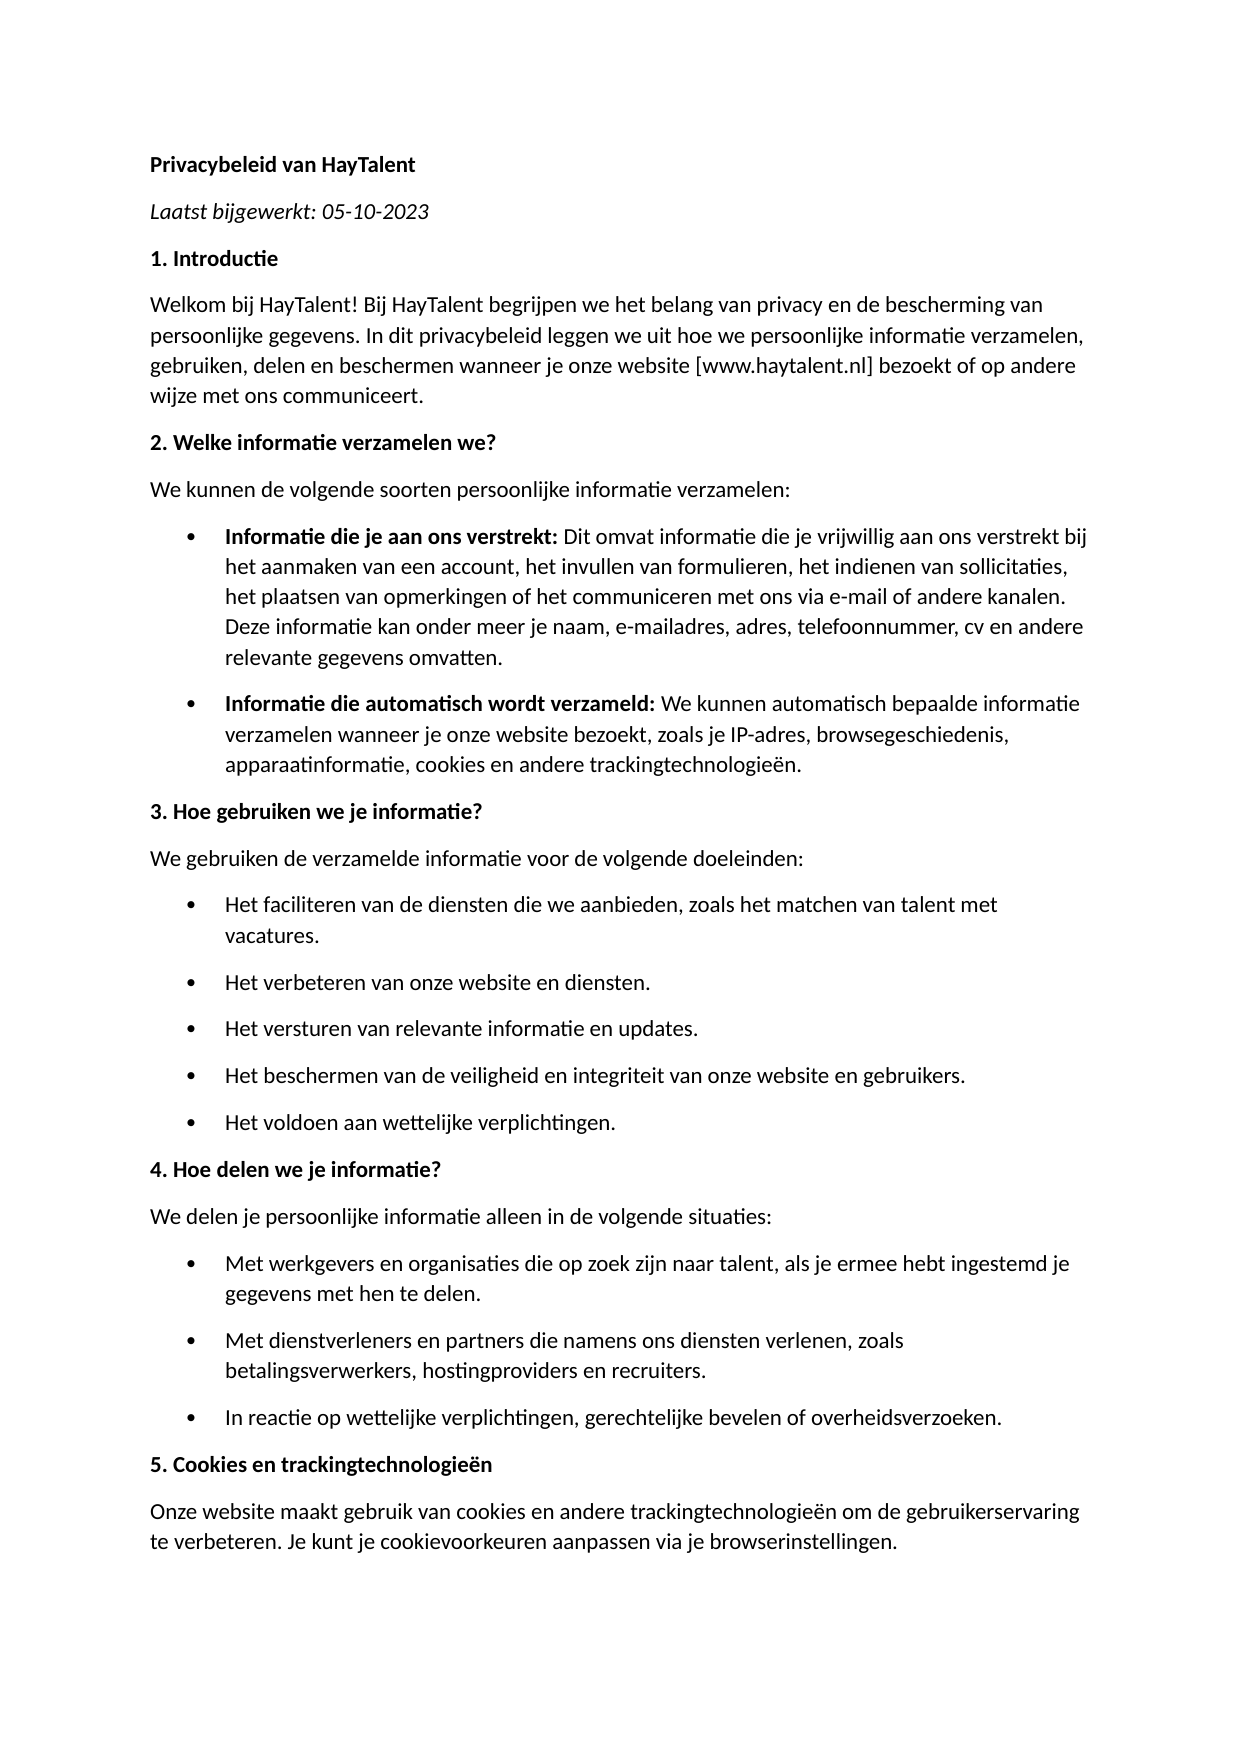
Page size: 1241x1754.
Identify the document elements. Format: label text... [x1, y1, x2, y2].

list Het faciliteren van de diensten die we aanbieden, zoals het matchen van talent met vacatures. [187, 891, 1090, 949]
list Met dienstverleners en partners die namens ons diensten verlenen, zoals betalingsverwerkers, hostingproviders en recruiters. [187, 1326, 1090, 1384]
list Informatie die je aan ons verstrekt: Dit omvat informatie die je vrijwillig aan ons verstrekt bij het aanmaken van een account, het invullen van formulieren, het indienen van sollicitaties, het plaatsen van opmerkingen of het communiceren met ons via e-mail of andere kanalen. Deze informatie kan onder meer je naam, e-mailadres, adres, telefoonnummer, cv en andere relevante gegevens omvatten. [187, 522, 1090, 671]
text We gebruiken de verzamelde informatie voor de volgende doeleinden: [150, 844, 1090, 872]
list Het voldoen aan wettelijke verplichtingen. [187, 1108, 1090, 1136]
text 2. Welke informatie verzamelen we? [150, 428, 1090, 456]
text We kunnen de volgende soorten persoonlijke informatie verzamelen: [150, 475, 1090, 503]
text Onze website maakt gebruik van cookies en andere trackingtechnologieën om de gebruikerservaring te verbeteren. Je kunt je cookievoorkeuren aanpassen via je browserinstellingen. [150, 1497, 1090, 1555]
list In reactie op wettelijke verplichtingen, gerechtelijke bevelen of overheidsverzoeken. [187, 1403, 1090, 1431]
text 1. Introductie [150, 244, 1090, 272]
text 5. Cookies en trackingtechnologieën [150, 1450, 1090, 1478]
text 3. Hoe gebruiken we je informatie? [150, 797, 1090, 825]
list Het verbeteren van onze website en diensten. [187, 968, 1090, 996]
text Privacybeleid van HayTalent [150, 150, 1090, 178]
text Welkom bij HayTalent! Bij HayTalent begrijpen we het belang van privacy en de bescherming van persoonlijke gegevens. In dit privacybeleid leggen we uit hoe we persoonlijke informatie verzamelen, gebruiken, delen en beschermen wanneer je onze website [www.haytalent.nl] bezoekt of op andere wijze met ons communiceert. [150, 291, 1090, 409]
text 4. Hoe delen we je informatie? [150, 1155, 1090, 1183]
list Het versturen van relevante informatie en updates. [187, 1014, 1090, 1043]
list Het beschermen van de veiligheid en integriteit van onze website en gebruikers. [187, 1061, 1090, 1089]
text Laatst bijgewerkt: 05-10-2023 [150, 197, 1090, 225]
list Informatie die automatisch wordt verzameld: We kunnen automatisch bepaalde informatie verzamelen wanneer je onze website bezoekt, zoals je IP-adres, browsegeschiedenis, apparaatinformatie, cookies en andere trackingtechnologieën. [187, 689, 1090, 778]
text We delen je persoonlijke informatie alleen in de volgende situaties: [150, 1202, 1090, 1230]
list Met werkgevers en organisaties die op zoek zijn naar talent, als je ermee hebt ingestemd je gegevens met hen te delen. [187, 1249, 1090, 1307]
